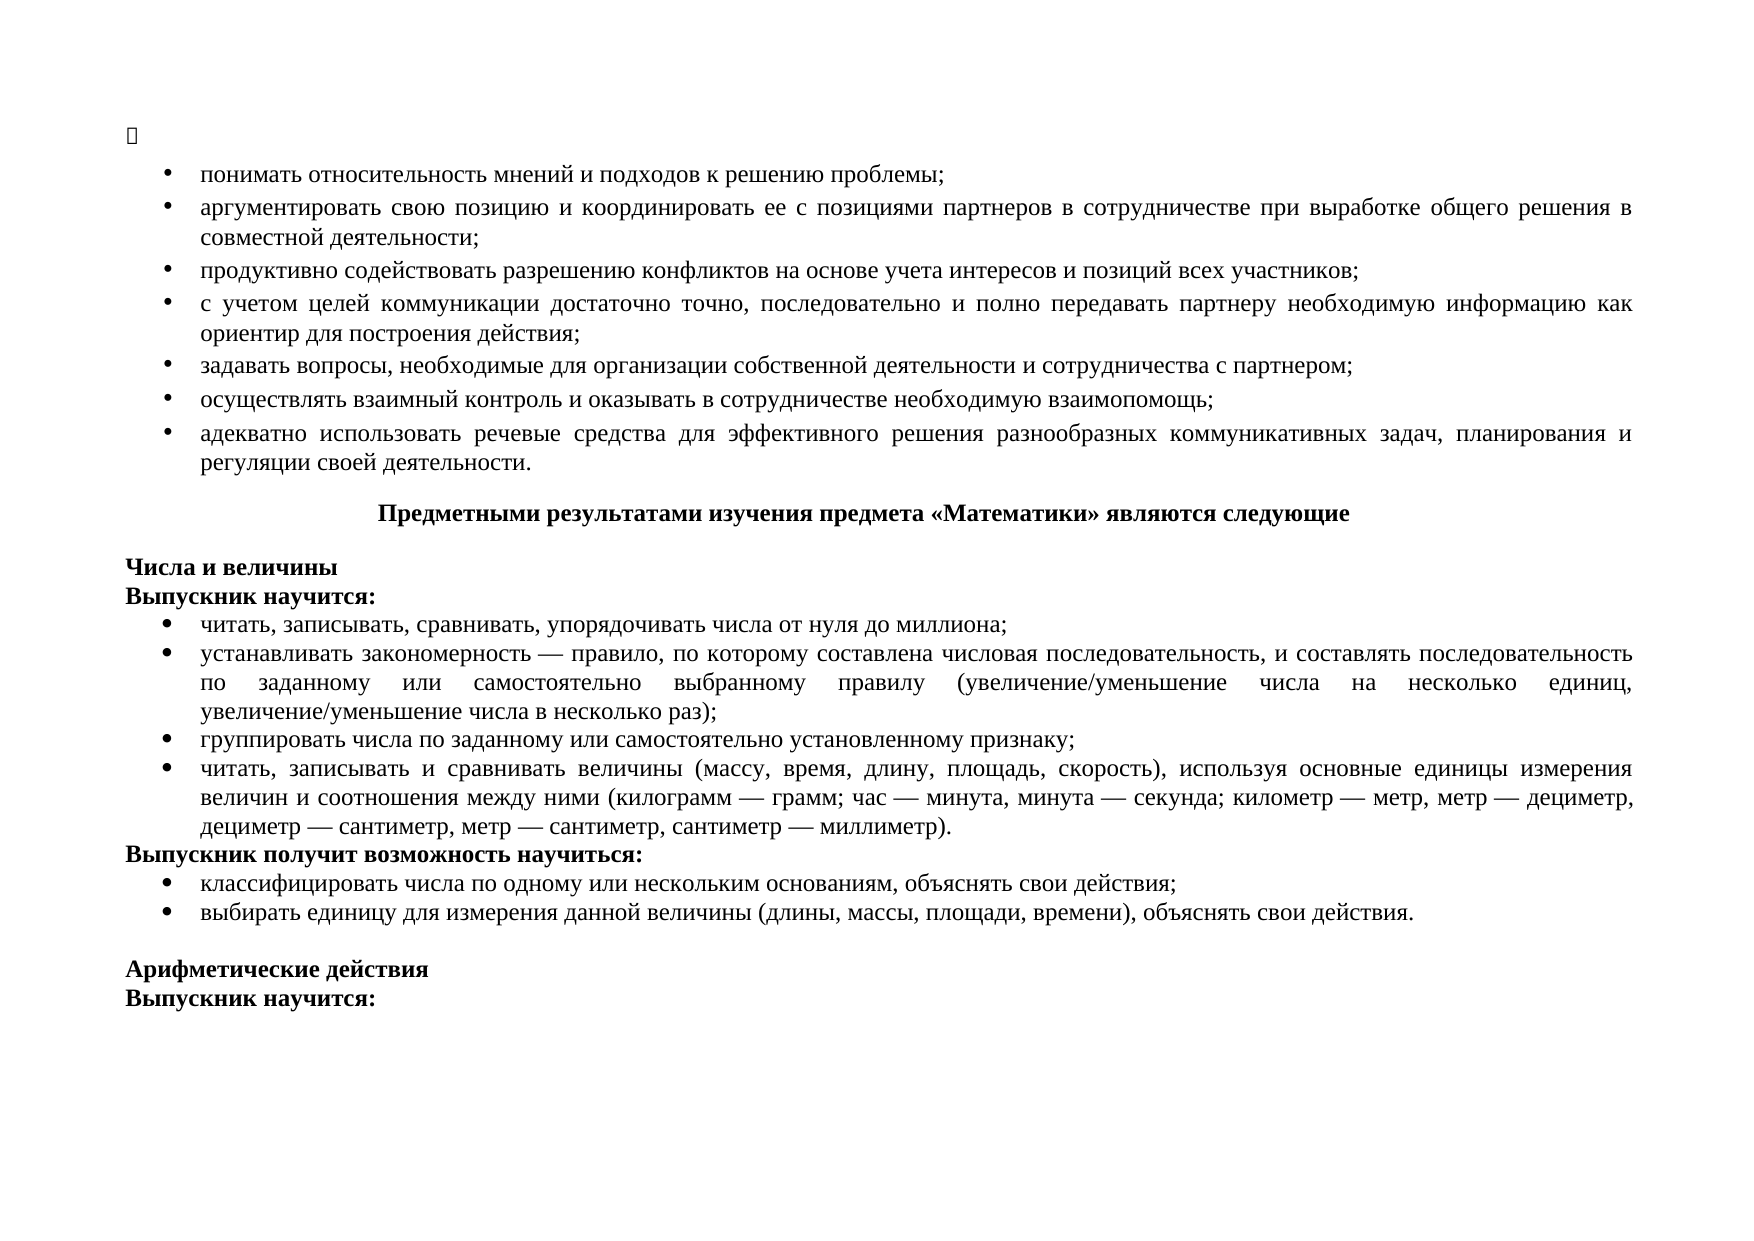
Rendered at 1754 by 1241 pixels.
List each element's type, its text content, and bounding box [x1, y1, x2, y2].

list с учетом целей коммуникации достаточно точно, последовательно и полно передавать партнеру необходимую информацию как ориентир для построения действия; [163, 284, 1634, 347]
list выбирать единицу для измерения данной величины (длины, массы, площади, времени), объяснять свои действия. [163, 897, 1634, 926]
list аргументировать свою позицию и координировать ее с позициями партнеров в сотрудничестве при выработке общего решения в совместной деятельности; [163, 188, 1634, 251]
text Выпускник научится: [125, 581, 1634, 609]
text Выпускник научится: [125, 983, 1634, 1012]
list устанавливать закономерность — правило, по которому составлена числовая последовательность, и составлять последовательность по заданному или самостоятельно выбранному правилу (увеличение/уменьшение числа на несколько единиц, увеличение/уменьшение числа в несколько раз); [163, 638, 1634, 724]
text Выпускник получит возможность научиться: [125, 839, 1634, 868]
list читать, записывать и сравнивать величины (массу, время, длину, площадь, скорость), используя основные единицы измерения величин и соотношения между ними (килограмм — грамм; час — минута, минута — секунда; километр — метр, метр — дециметр, дециметр — сантиметр, метр — сантиметр, сантиметр — миллиметр). [163, 753, 1634, 839]
list группировать числа по заданному или самостоятельно установленному признаку; [163, 724, 1634, 753]
list осуществлять взаимный контроль и оказывать в сотрудничестве необходимую взаимопомощь; [163, 380, 1634, 414]
text Числа и величины [125, 552, 1634, 581]
list понимать относительность мнений и подходов к решению проблемы; [163, 155, 1634, 188]
list классифицировать числа по одному или нескольким основаниям, объяснять свои действия; [163, 868, 1634, 897]
text Предметными результатами изучения предмета «Математики» являются следующие [125, 498, 1603, 527]
list читать, записывать, сравнивать, упорядочивать числа от нуля до миллиона; [163, 609, 1634, 638]
text Арифметические действия [125, 954, 1634, 983]
list адекватно использовать речевые средства для эффективного решения разнообразных коммуникативных задач, планирования и регуляции своей деятельности. [163, 414, 1634, 476]
list продуктивно содействовать разрешению конфликтов на основе учета интересов и позиций всех участников; [163, 251, 1634, 284]
list задавать вопросы, необходимые для организации собственной деятельности и сотрудничества с партнером; [163, 347, 1634, 380]
